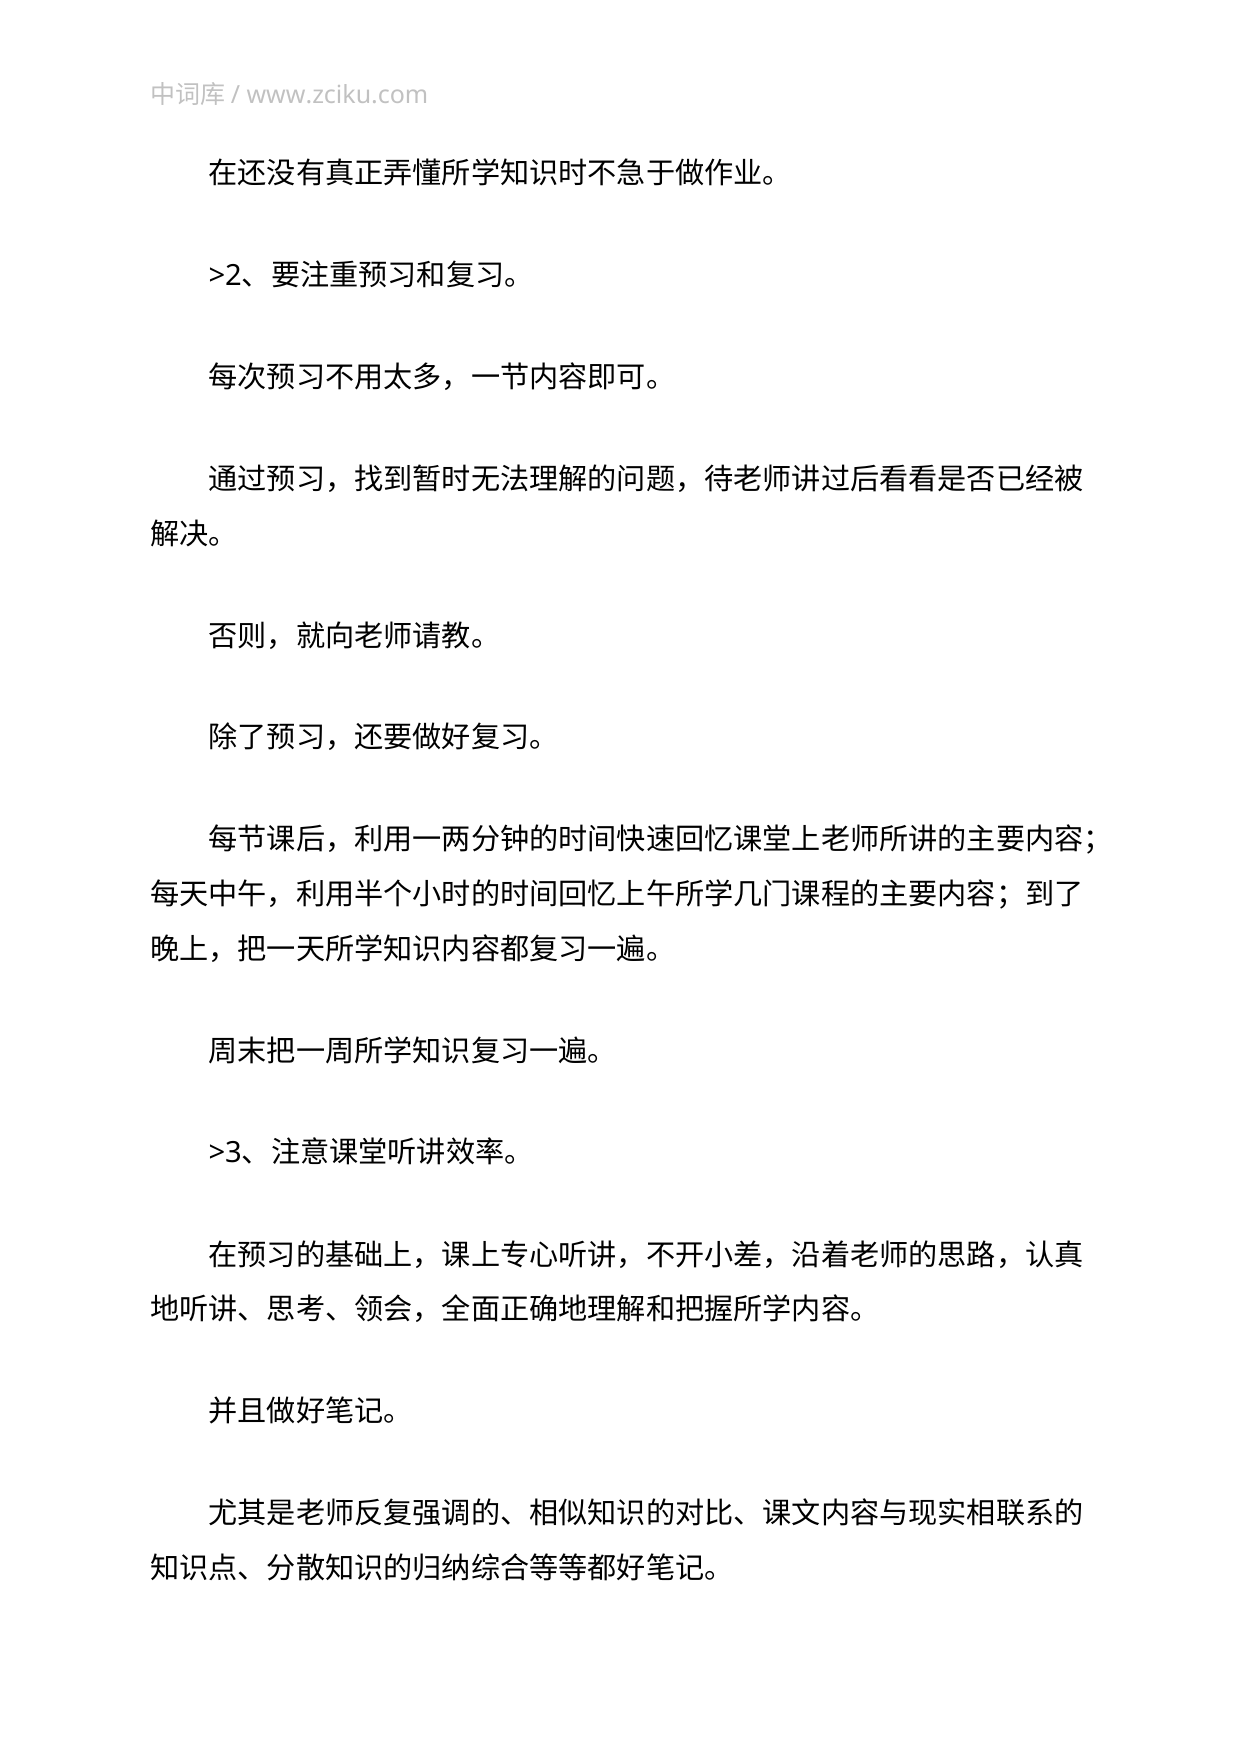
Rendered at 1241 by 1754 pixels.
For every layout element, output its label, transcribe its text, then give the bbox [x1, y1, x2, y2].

text 每节课后，利用一两分钟的时间快速回忆课堂上老师所讲的主要内容；每天中午，利用半个小时的时间回忆上午所学几门课程的主要内容；到了晚上，把一天所学知识内容都复习一遍。 [150, 816, 1090, 968]
text 在预习的基础上，课上专心听讲，不开小差，沿着老师的思路，认真地听讲、思考、领会，全面正确地理解和把握所学内容。 [150, 1231, 1090, 1328]
text 否则，就向老师请教。 [150, 612, 1090, 654]
text 除了预习，还要做好复习。 [150, 714, 1090, 756]
text >3、注意课堂听讲效率。 [150, 1129, 1090, 1171]
text 尤其是老师反复强调的、相似知识的对比、课文内容与现实相联系的知识点、分散知识的归纳综合等等都好笔记。 [150, 1489, 1090, 1587]
text 周末把一周所学知识复习一遍。 [150, 1027, 1090, 1069]
text 并且做好笔记。 [150, 1388, 1090, 1430]
text >2、要注重预习和复习。 [150, 252, 1090, 294]
text 在还没有真正弄懂所学知识时不急于做作业。 [150, 150, 1090, 192]
text 每次预习不用太多，一节内容即可。 [150, 354, 1090, 396]
text 通过预习，找到暂时无法理解的问题，待老师讲过后看看是否已经被解决。 [150, 456, 1090, 553]
